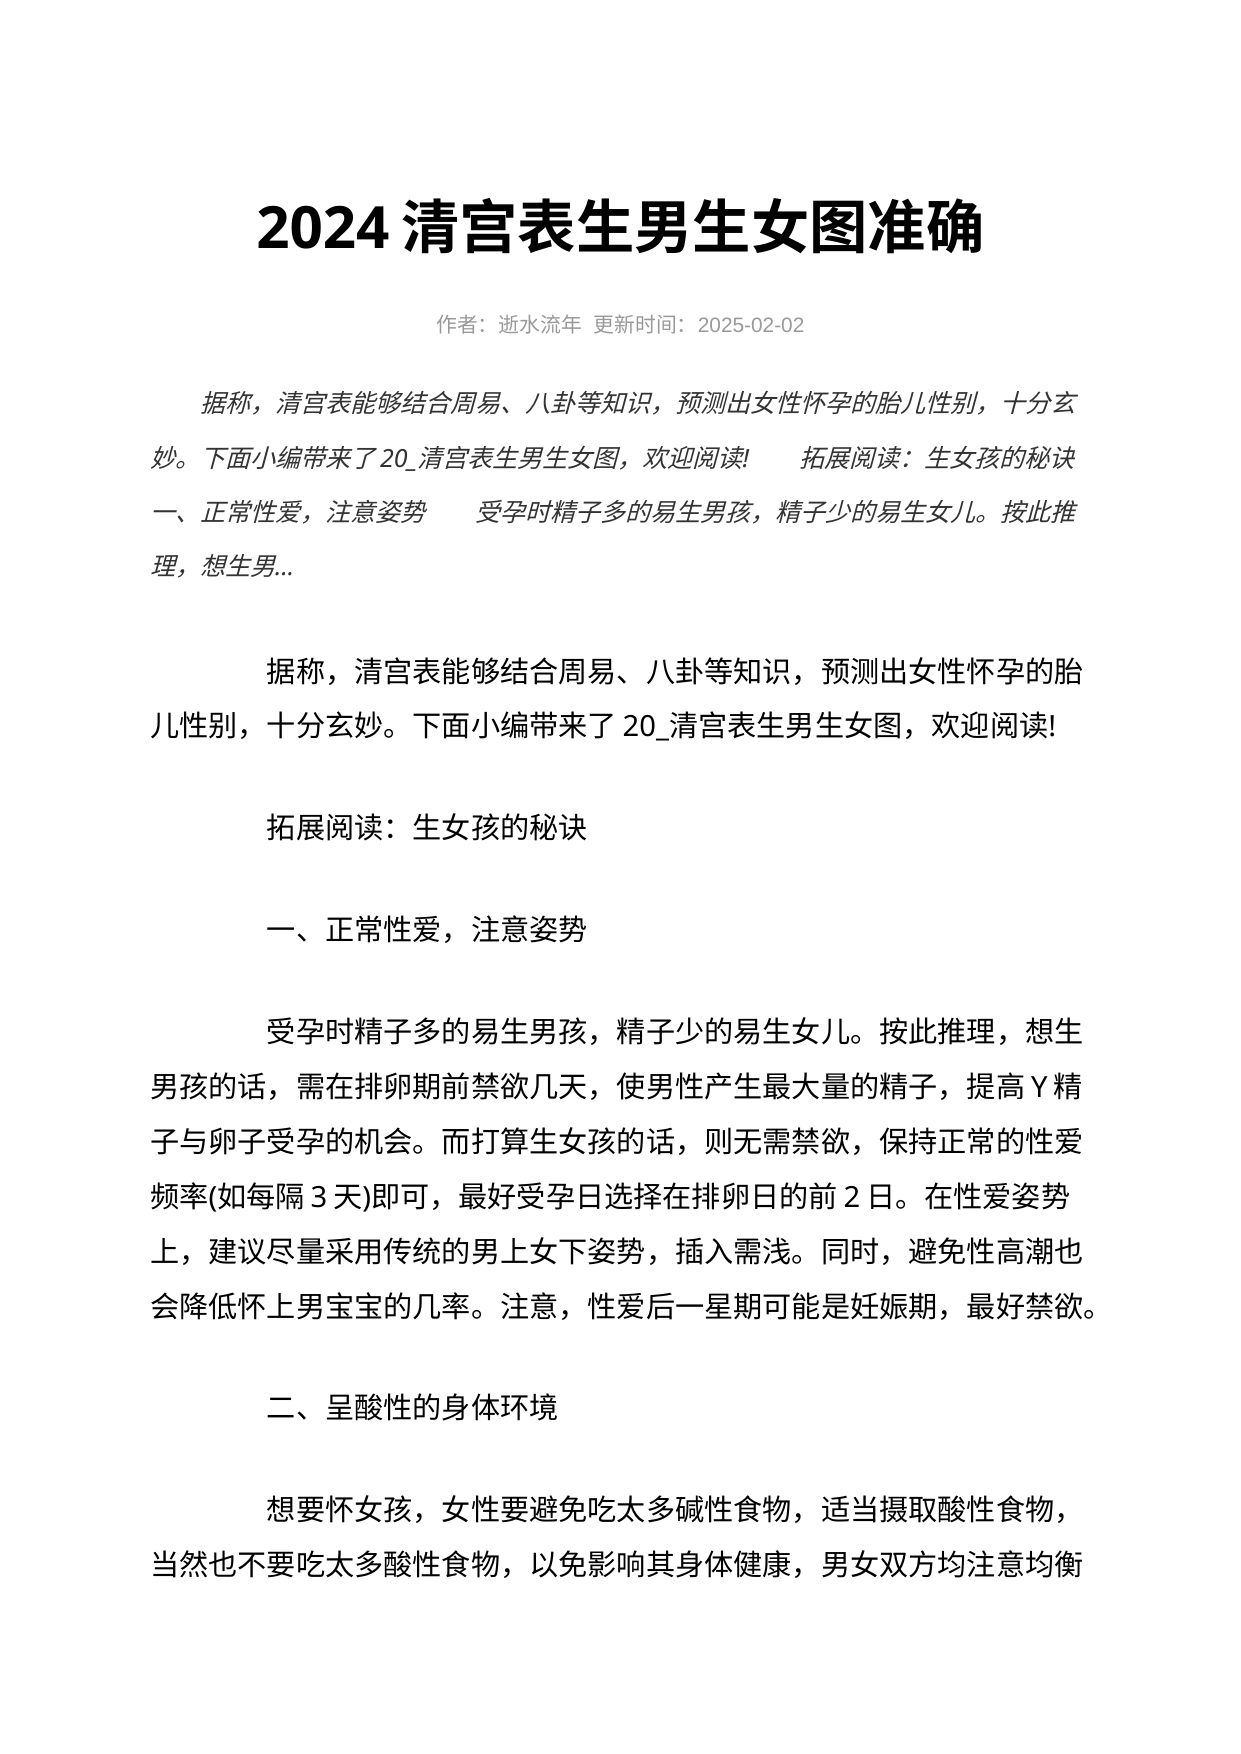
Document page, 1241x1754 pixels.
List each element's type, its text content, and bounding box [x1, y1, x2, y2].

text 受孕时精子多的易生男孩，精子少的易生女儿。按此推理，想生男孩的话，需在排卵期前禁欲几天，使男性产生最大量的精子，提高Y精子与卵子受孕的机会。而打算生女孩的话，则无需禁欲，保持正常的性爱频率(如每隔3天)即可，最好受孕日选择在排卵日的前2日。在性爱姿势上，建议尽量采用传统的男上女下姿势，插入需浅。同时，避免性高潮也会降低怀上男宝宝的几率。注意，性爱后一星期可能是妊娠期，最好禁欲。 [150, 1008, 1090, 1326]
text 据称，清宫表能够结合周易、八卦等知识，预测出女性怀孕的胎儿性别，十分玄妙。下面小编带来了20_清宫表生男生女图，欢迎阅读! [150, 648, 1090, 745]
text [150, 1487, 1090, 1584]
text 作者：逝水流年 更新时间：2025-02-02 [150, 313, 1090, 337]
text 据称，清宫表能够结合周易、八卦等知识，预测出女性怀孕的胎儿性别，十分玄妙。下面小编带来了20_清宫表生男生女图，欢迎阅读! 拓展阅读：生女孩的秘诀 一、正常性爱，注意姿势 受孕时精子多的易生男孩，精子少的易生女儿。按此推理，想生男... [150, 384, 1090, 583]
subtitle 2024清宫表生男生女图准确 [150, 181, 1090, 266]
text 一、正常性爱，注意姿势 [150, 907, 1090, 949]
text 拓展阅读：生女孩的秘诀 [150, 805, 1090, 847]
text 二、呈酸性的身体环境 [150, 1385, 1090, 1427]
